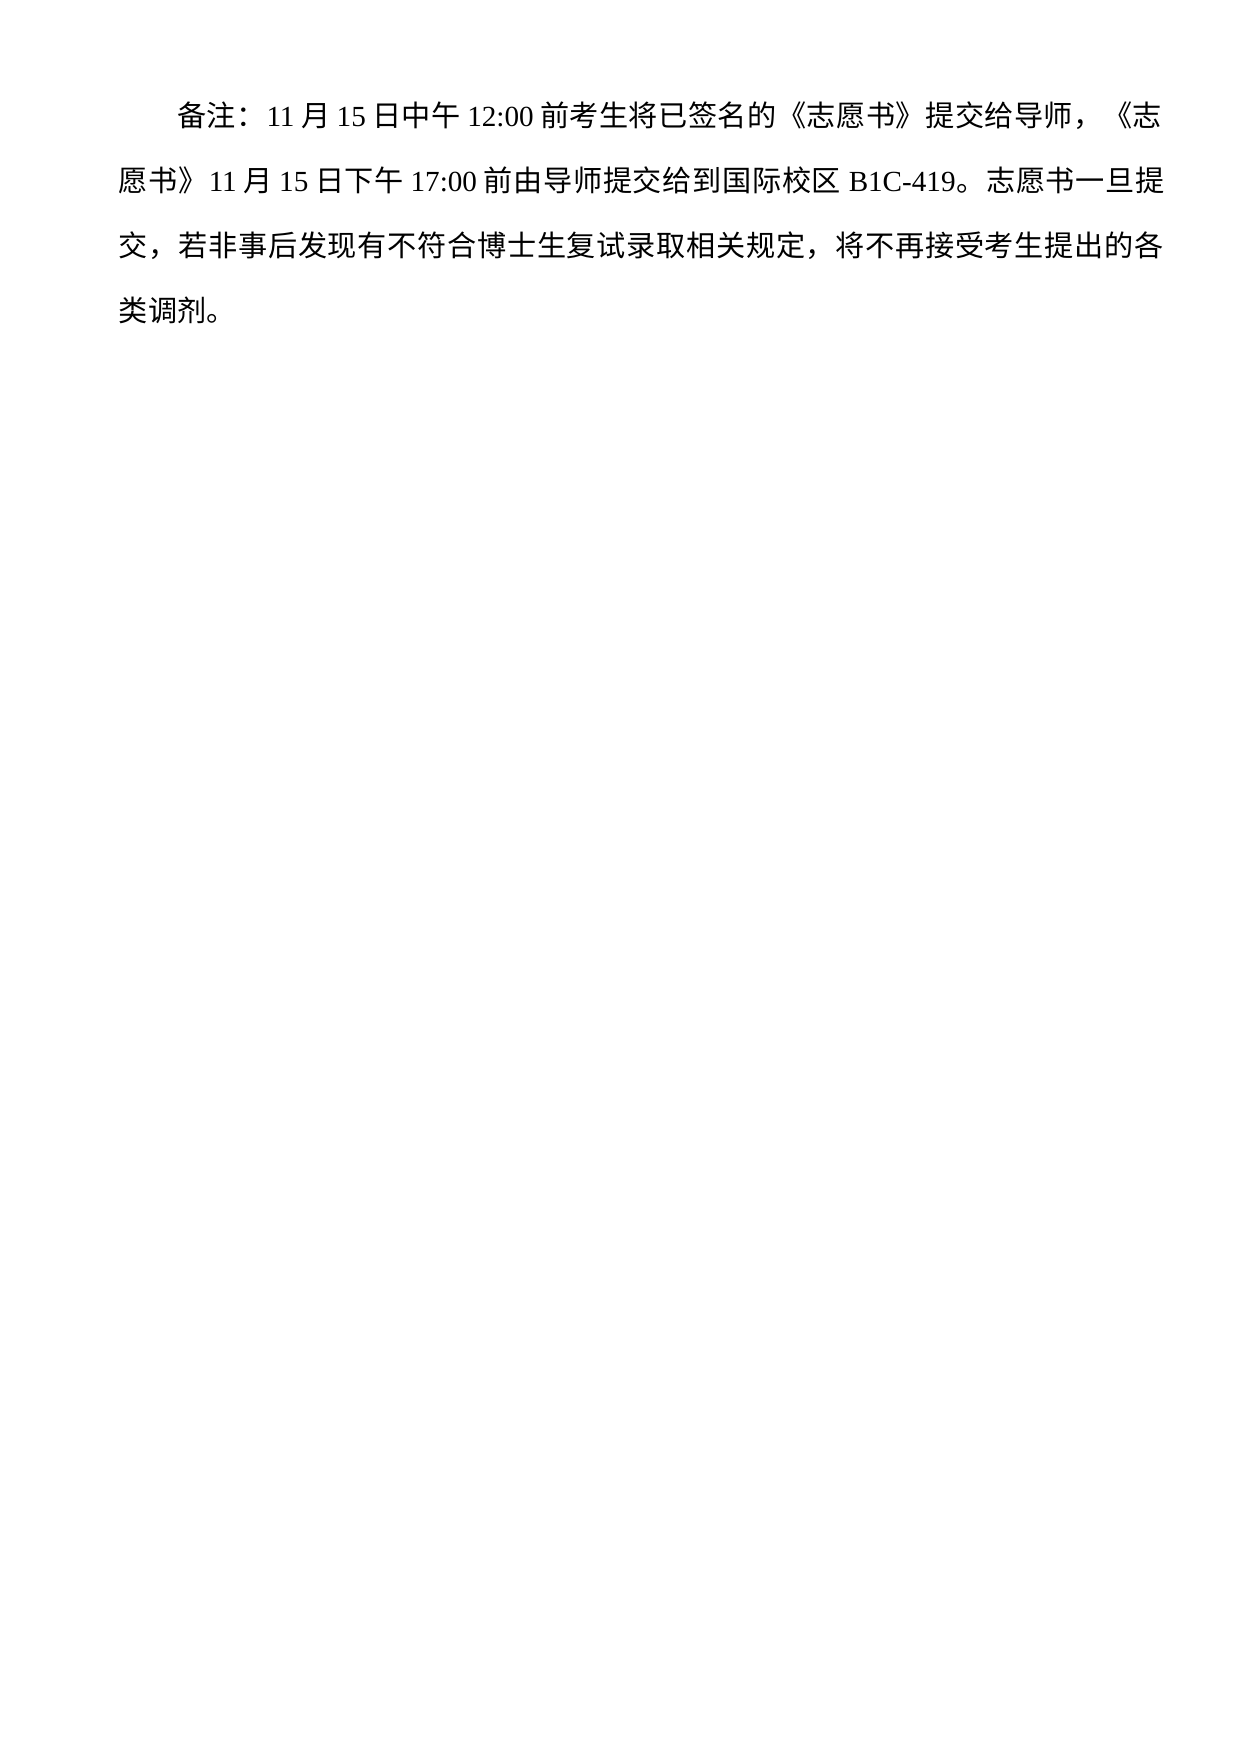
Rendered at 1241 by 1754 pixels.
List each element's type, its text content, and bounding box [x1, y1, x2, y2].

text 备注：11月15日中午12:00前考生将已签名的《志愿书》提交给导师，《志愿书》11月15日下午17:00前由导师提交给到国际校区B1C-419。志愿书一旦提交，若非事后发现有不符合博士生复试录取相关规定，将不再接受考生提出的各类调剂。 [119, 81, 1165, 341]
